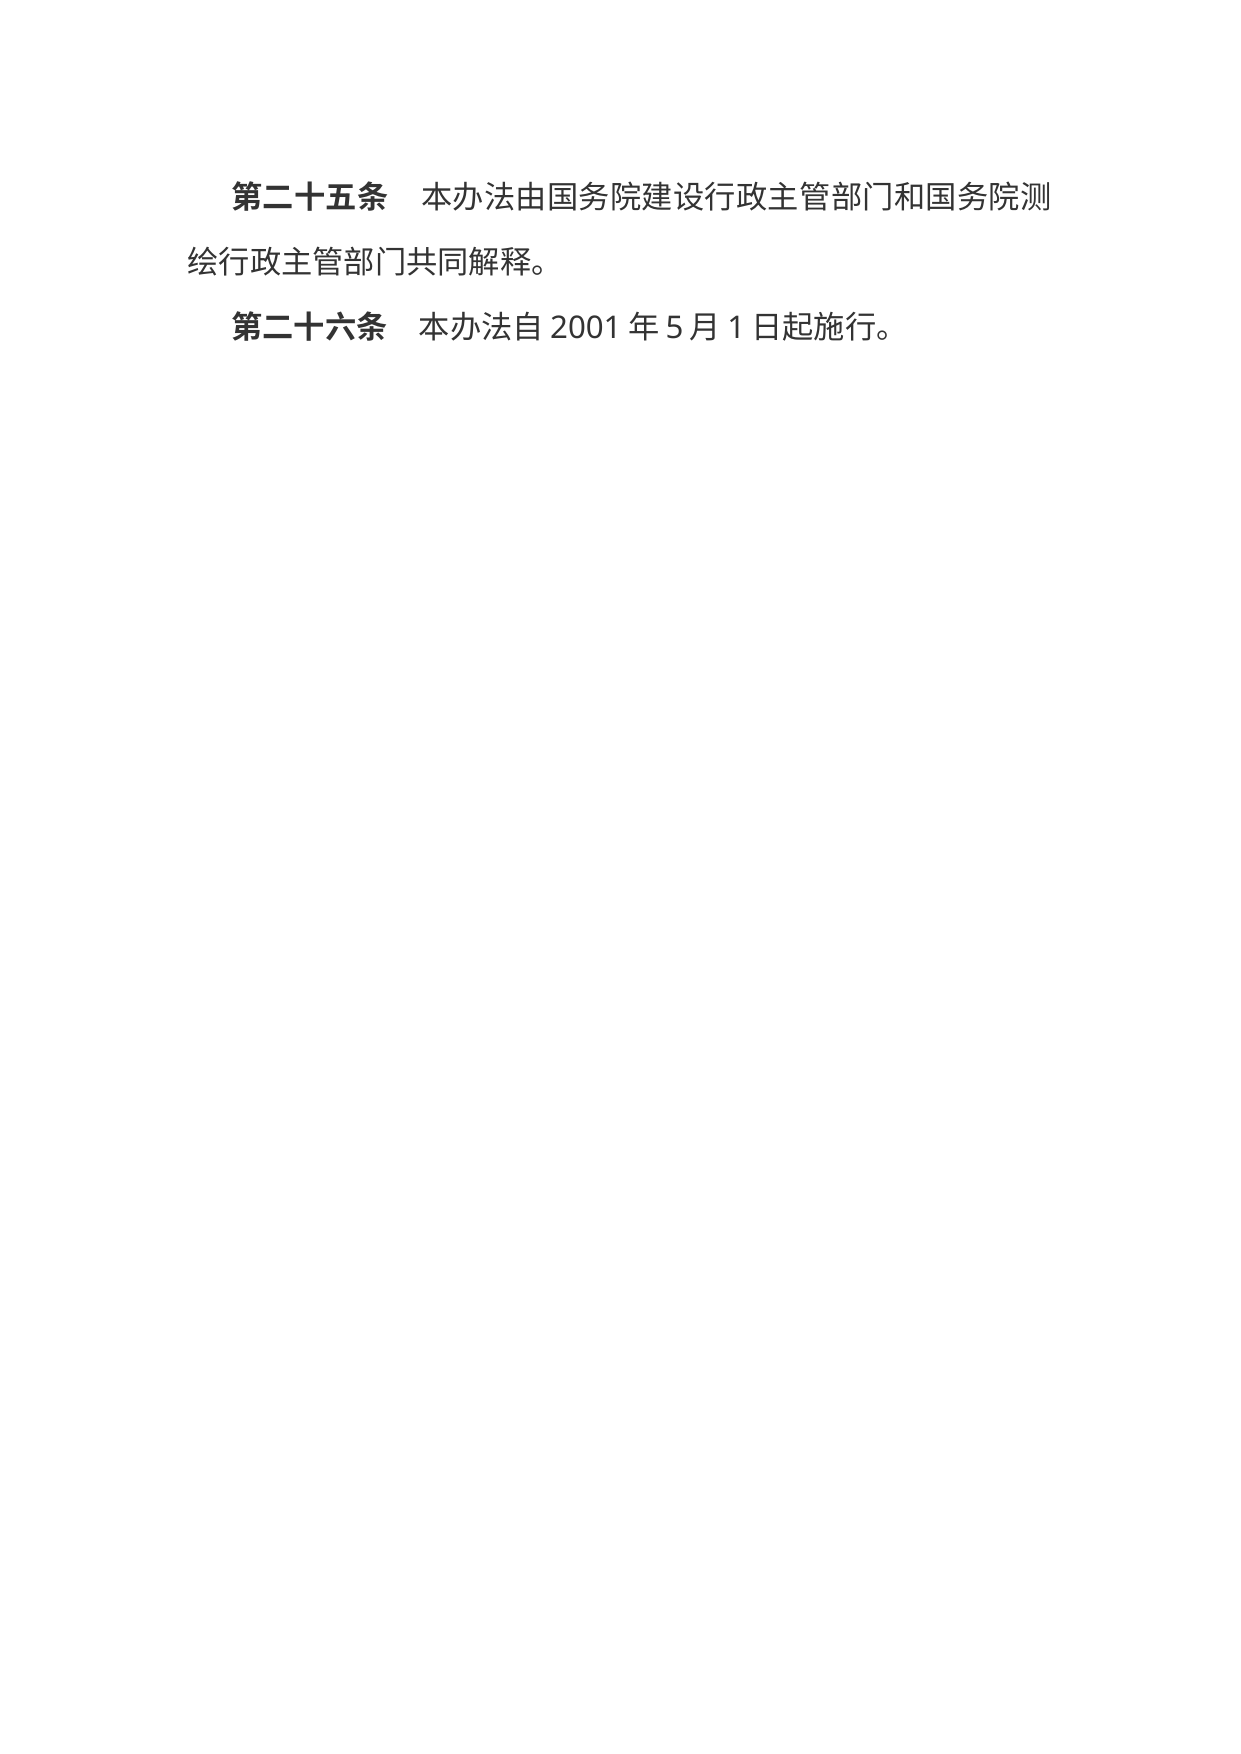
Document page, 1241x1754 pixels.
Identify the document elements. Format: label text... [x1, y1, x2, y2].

text 第二十五条 本办法由国务院建设行政主管部门和国务院测绘行政主管部门共同解释。 [187, 162, 1053, 292]
text 第二十六条 本办法自2001年5月1日起施行。 [187, 292, 1053, 357]
